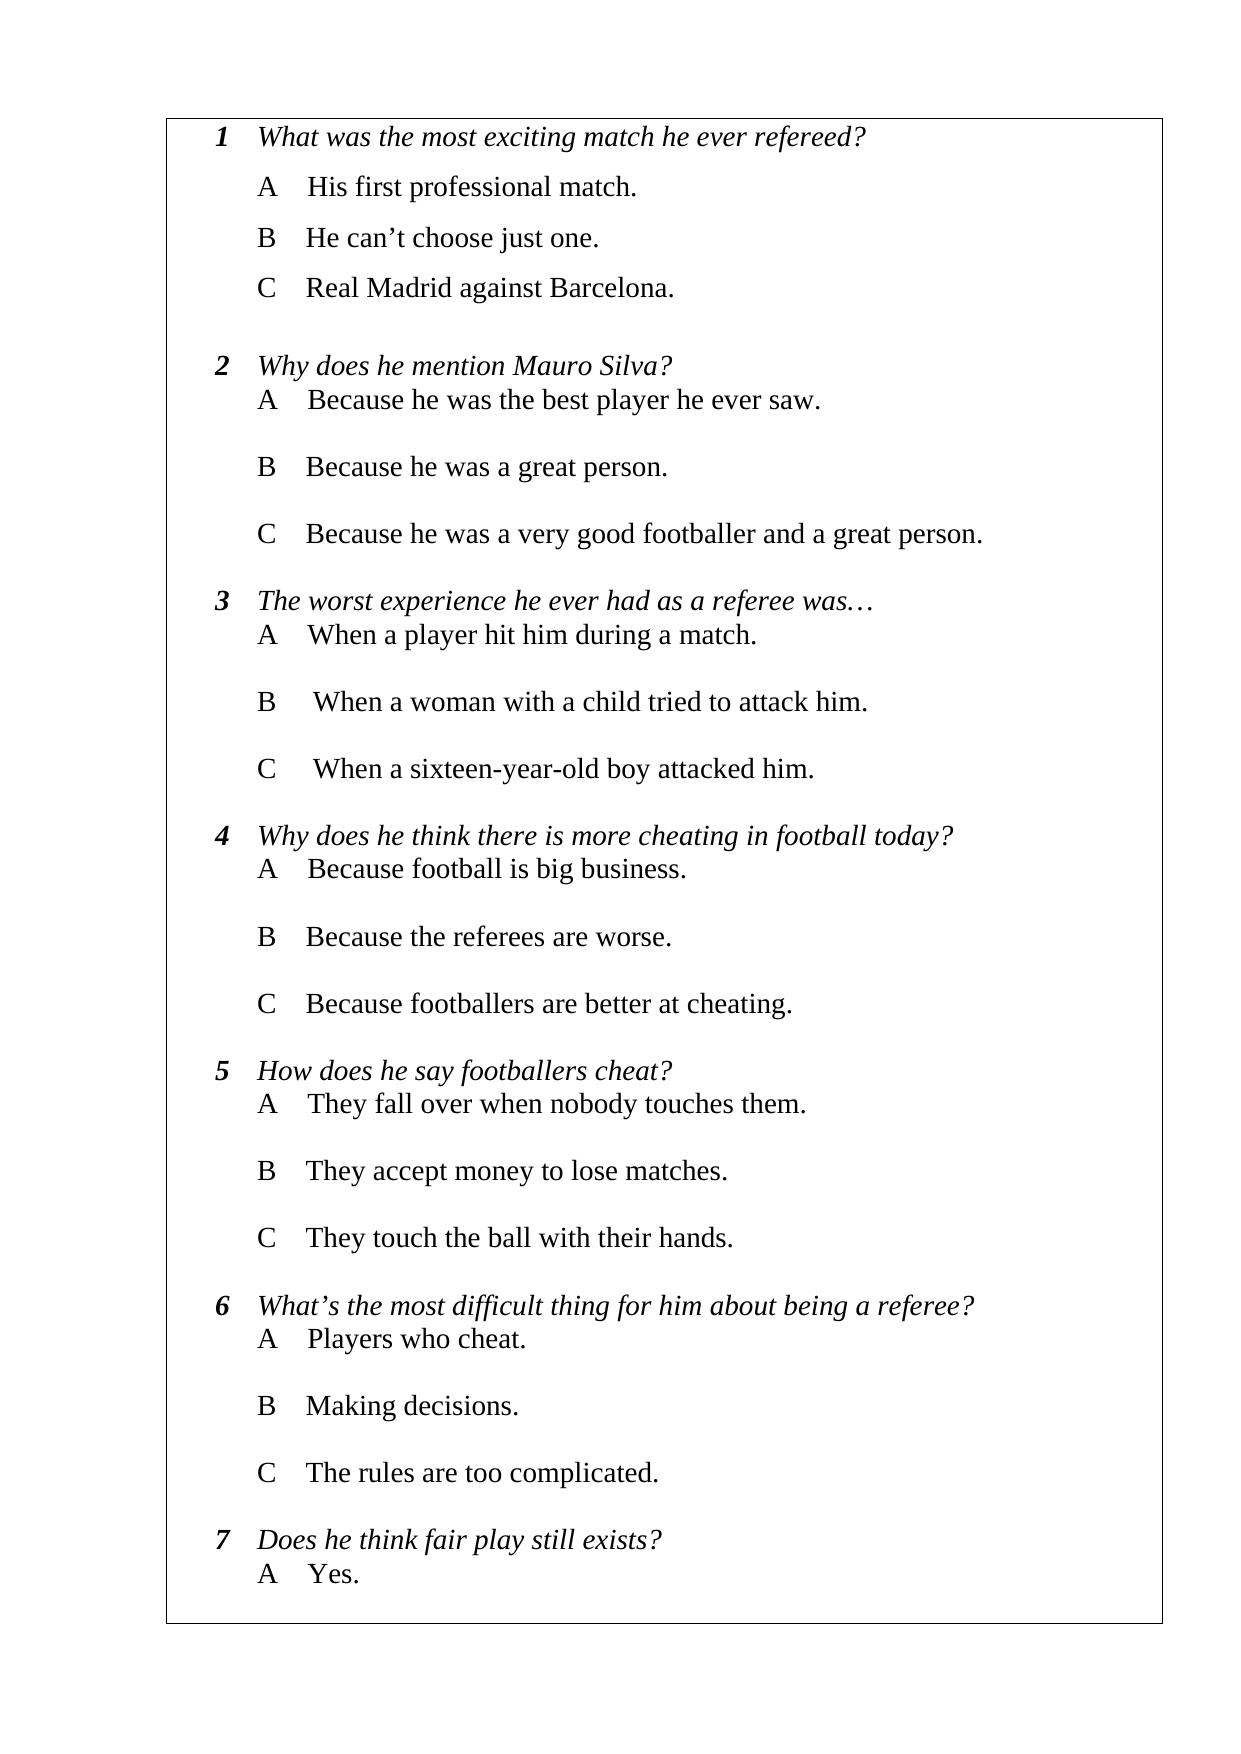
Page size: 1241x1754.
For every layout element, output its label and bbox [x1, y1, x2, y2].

table_header [167, 119, 1162, 1623]
